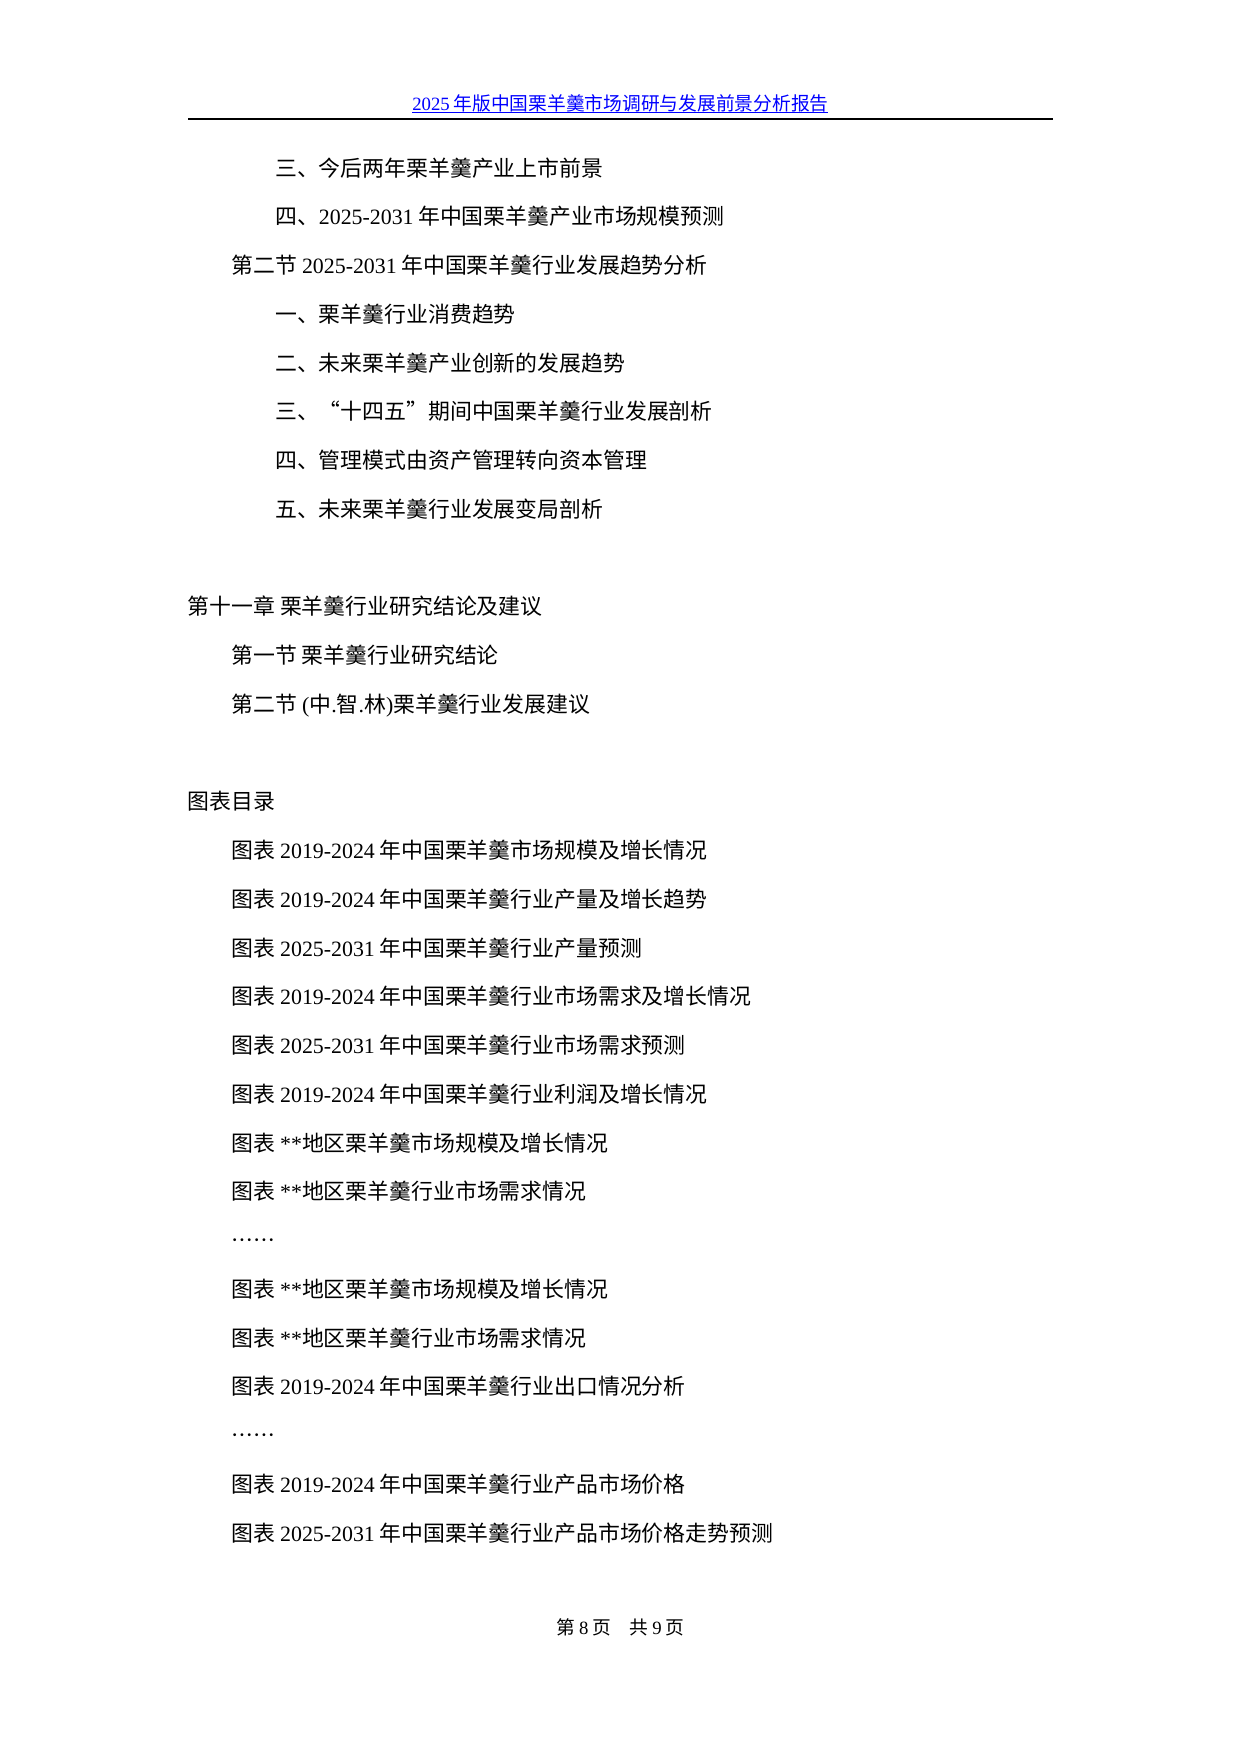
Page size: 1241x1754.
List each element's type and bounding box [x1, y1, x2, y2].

text [187, 150, 1053, 1548]
